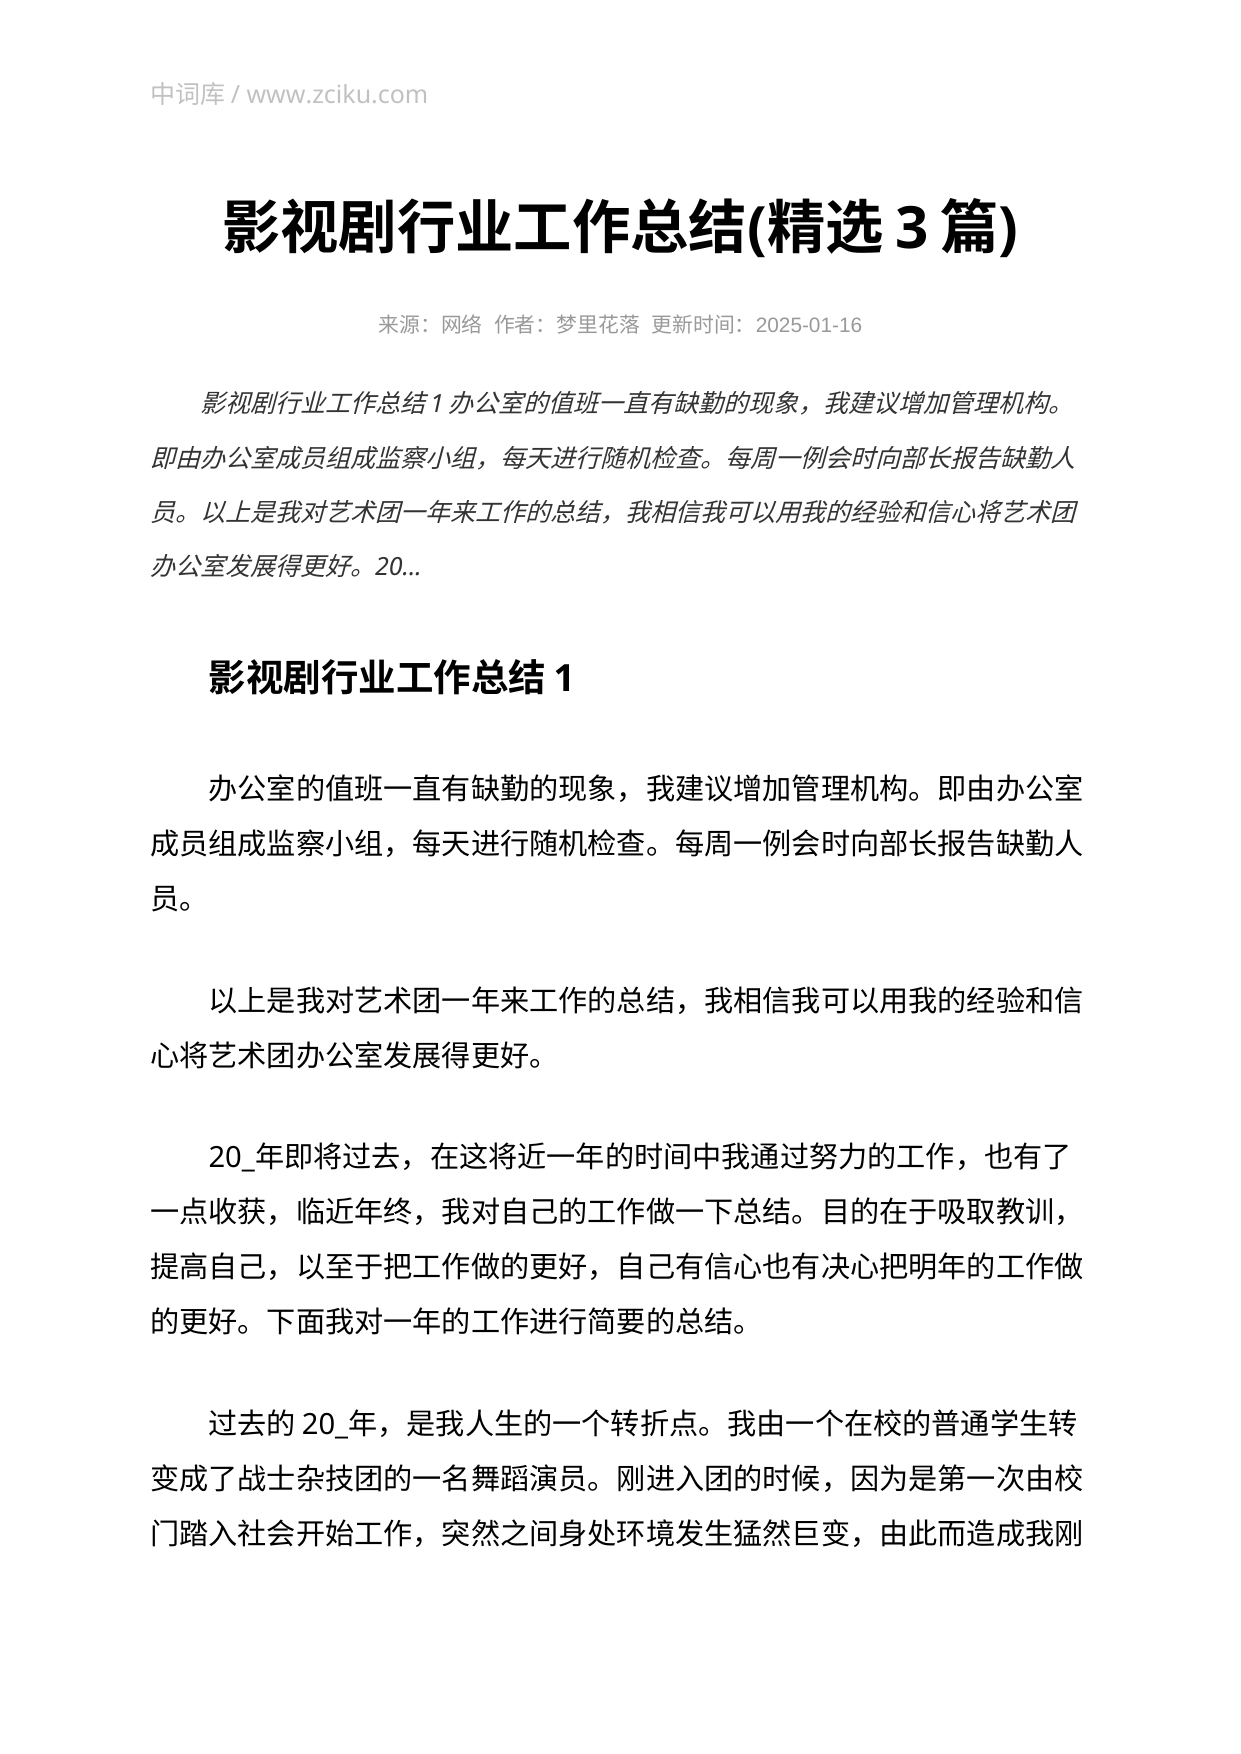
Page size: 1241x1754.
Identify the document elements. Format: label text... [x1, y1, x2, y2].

text 影视剧行业工作总结1 [150, 648, 1090, 703]
subtitle 影视剧行业工作总结(精选3篇) [150, 181, 1090, 266]
text 20_年即将过去，在这将近一年的时间中我通过努力的工作，也有了一点收获，临近年终，我对自己的工作做一下总结。目的在于吸取教训，提高自己，以至于把工作做的更好，自己有信心也有决心把明年的工作做的更好。下面我对一年的工作进行简要的总结。 [150, 1134, 1090, 1341]
text 以上是我对艺术团一年来工作的总结，我相信我可以用我的经验和信心将艺术团办公室发展得更好。 [150, 977, 1090, 1074]
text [150, 1401, 1090, 1553]
text 办公室的值班一直有缺勤的现象，我建议增加管理机构。即由办公室成员组成监察小组，每天进行随机检查。每周一例会时向部长报告缺勤人员。 [150, 766, 1090, 918]
text 影视剧行业工作总结1办公室的值班一直有缺勤的现象，我建议增加管理机构。即由办公室成员组成监察小组，每天进行随机检查。每周一例会时向部长报告缺勤人员。以上是我对艺术团一年来工作的总结，我相信我可以用我的经验和信心将艺术团办公室发展得更好。20... [150, 384, 1090, 583]
text 来源：网络 作者：梦里花落 更新时间：2025-01-16 [150, 313, 1090, 337]
